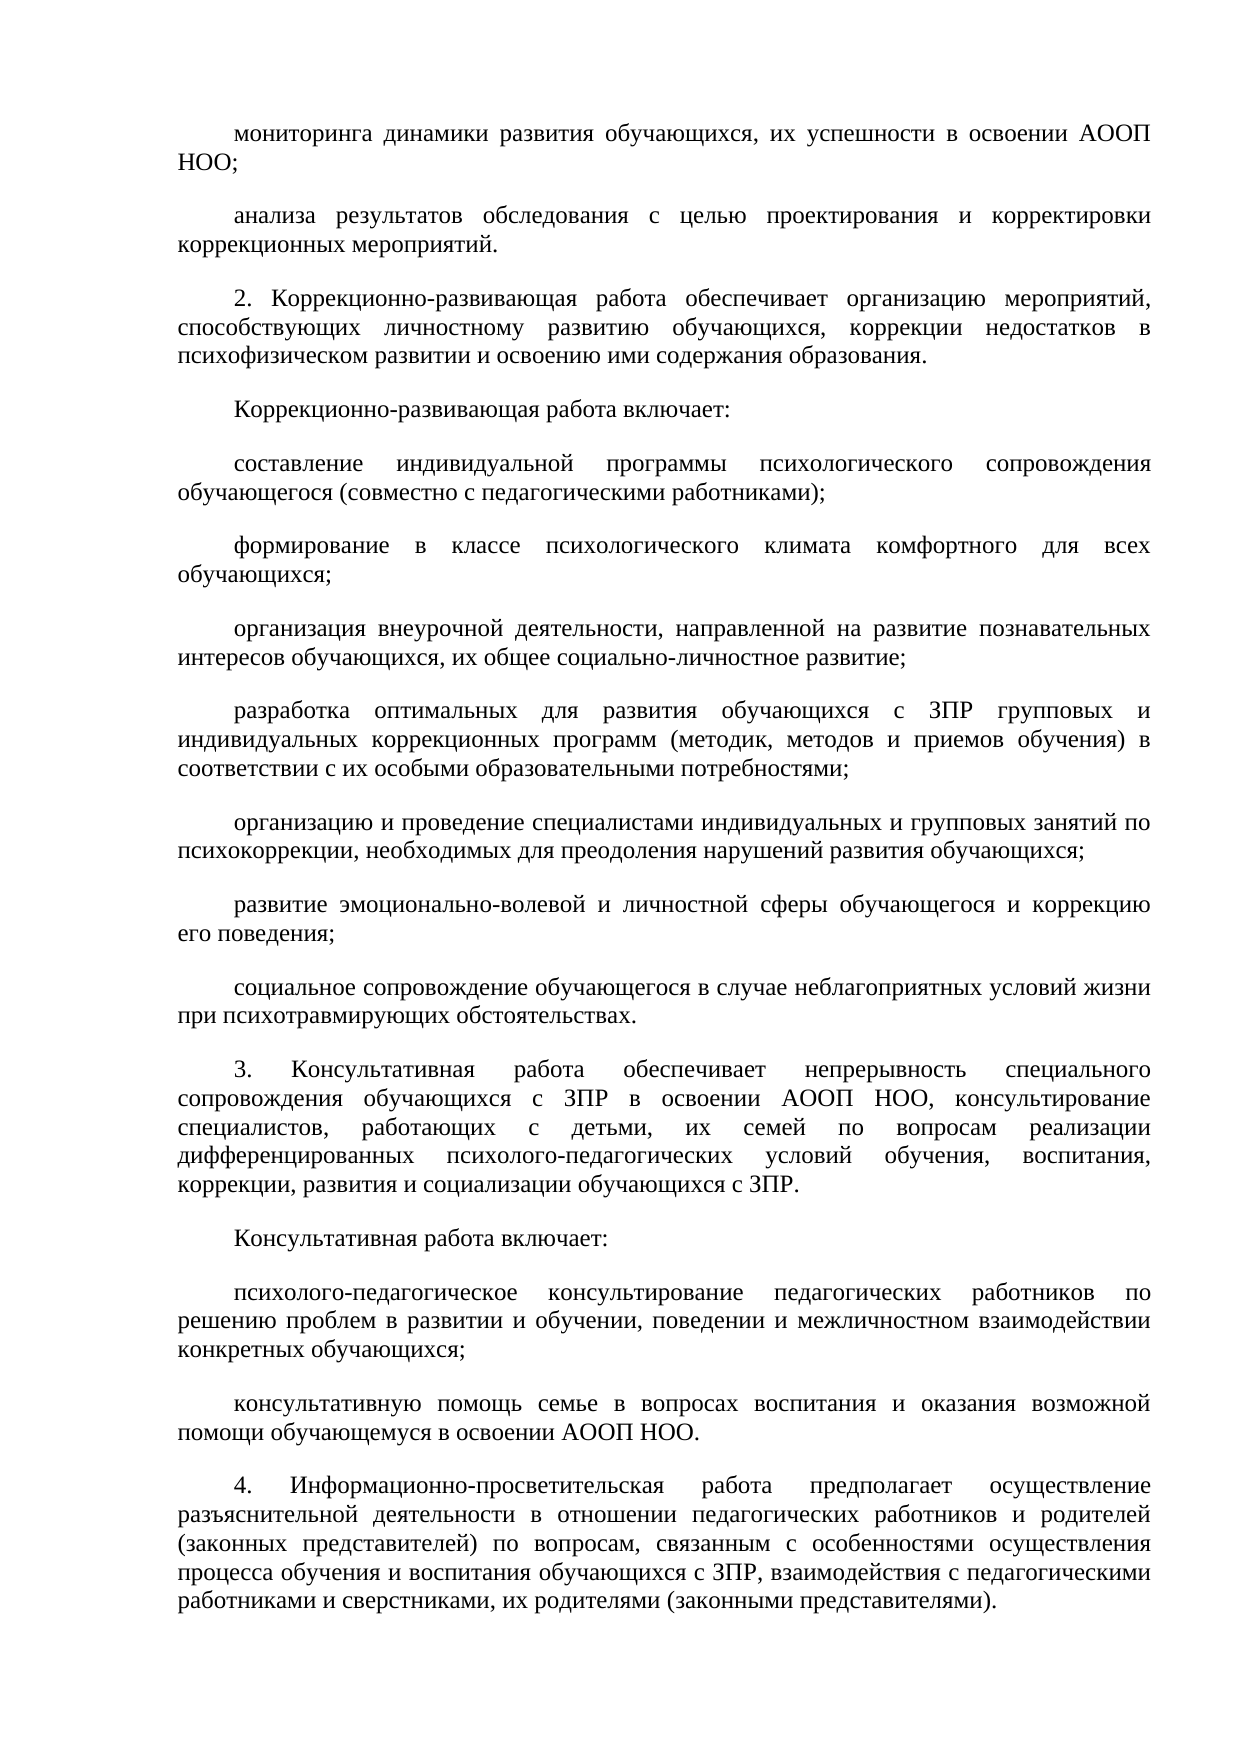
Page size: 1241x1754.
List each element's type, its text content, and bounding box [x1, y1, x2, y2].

text социальное сопровождение обучающегося в случае неблагоприятных условий жизни при психотравмирующих обстоятельствах. [177, 972, 1152, 1029]
text формирование в классе психологического климата комфортного для всех обучающихся; [177, 531, 1152, 588]
text развитие эмоционально-волевой и личностной сферы обучающегося и коррекцию его поведения; [177, 889, 1152, 947]
text 3. Консультативная работа обеспечивает непрерывность специального сопровождения обучающихся с ЗПР в освоении АООП НОО, консультирование специалистов, работающих с детьми, их семей по вопросам реализации дифференцированных психолого-педагогических условий обучения, воспитания, коррекции, развития и социализации обучающихся с ЗПР. [177, 1054, 1152, 1198]
text организацию и проведение специалистами индивидуальных и групповых занятий по психокоррекции, необходимых для преодоления нарушений развития обучающихся; [177, 807, 1152, 864]
text 2. Коррекционно-развивающая работа обеспечивает организацию мероприятий, способствующих личностному развитию обучающихся, коррекции недостатков в психофизическом развитии и освоению ими содержания образования. [177, 283, 1152, 369]
text разработка оптимальных для развития обучающихся с ЗПР групповых и индивидуальных коррекционных программ (методик, методов и приемов обучения) в соответствии с их особыми образовательными потребностями; [177, 696, 1152, 782]
text консультативную помощь семье в вопросах воспитания и оказания возможной помощи обучающемуся в освоении АООП НОО. [177, 1388, 1152, 1446]
text составление индивидуальной программы психологического сопровождения обучающегося (совместно с педагогическими работниками); [177, 448, 1152, 506]
text Коррекционно-развивающая работа включает: [177, 394, 1152, 423]
text мониторинга динамики развития обучающихся, их успешности в освоении АООП НОО; [177, 118, 1152, 176]
text психолого-педагогическое консультирование педагогических работников по решению проблем в развитии и обучении, поведении и межличностном взаимодействии конкретных обучающихся; [177, 1277, 1152, 1363]
text анализа результатов обследования с целью проектирования и корректировки коррекционных мероприятий. [177, 201, 1152, 258]
text Консультативная работа включает: [177, 1223, 1152, 1252]
text 4. Информационно-просветительская работа предполагает осуществление разъяснительной деятельности в отношении педагогических работников и родителей (законных представителей) по вопросам, связанным с особенностями осуществления процесса обучения и воспитания обучающихся с ЗПР, взаимодействия с педагогическими работниками и сверстниками, их родителями (законными представителями). [177, 1471, 1152, 1614]
text организация внеурочной деятельности, направленной на развитие познавательных интересов обучающихся, их общее социально-личностное развитие; [177, 613, 1152, 671]
